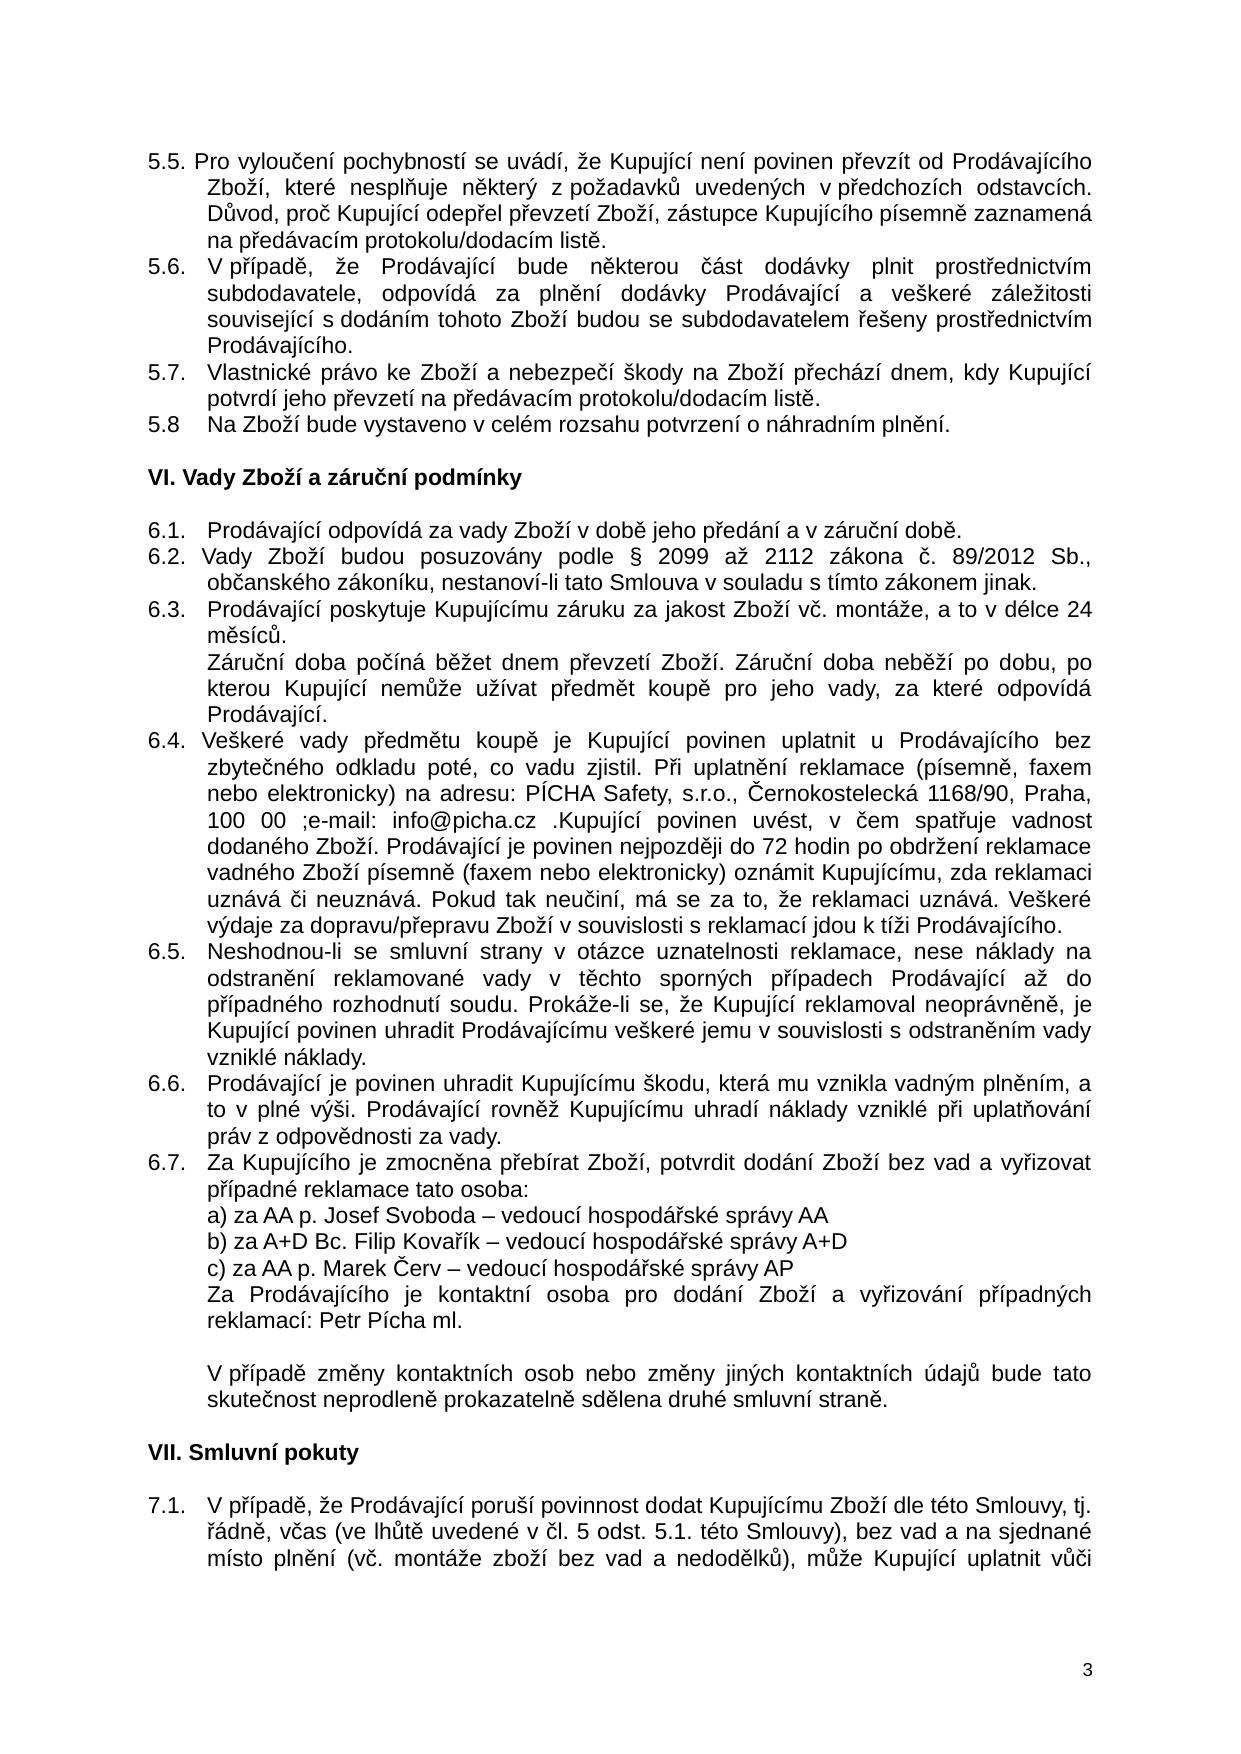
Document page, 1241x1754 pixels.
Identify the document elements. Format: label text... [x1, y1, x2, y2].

text 5.5. Pro vyloučení pochybností se uvádí, že Kupující není povinen převzít od Prodávajícího Zboží, které nesplňuje některý z požadavků uvedených v předchozích odstavcích. Důvod, proč Kupující odepřel převzetí Zboží, zástupce Kupujícího písemně zaznamená na předávacím protokolu/dodacím listě. [148, 148, 1092, 253]
text 5.6. V případě, že Prodávající bude některou část dodávky plnit prostřednictvím subdodavatele, odpovídá za plnění dodávky Prodávající a veškeré záležitosti související s dodáním tohoto Zboží budou se subdodavatelem řešeny prostřednictvím Prodávajícího. [148, 253, 1092, 358]
text 5.8 Na Zboží bude vystaveno v celém rozsahu potvrzení o náhradním plnění. [148, 411, 1092, 438]
text c) za AA p. Marek Červ – vedoucí hospodářské správy AP [207, 1254, 1092, 1281]
text 5.7. Vlastnické právo ke Zboží a nebezpečí škody na Zboží přechází dnem, kdy Kupující potvrdí jeho převzetí na předávacím protokolu/dodacím listě. [148, 358, 1092, 411]
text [148, 1492, 1092, 1571]
text Za Prodávajícího je kontaktní osoba pro dodání Zboží a vyřizování případných reklamací: Petr Pícha ml. [207, 1281, 1092, 1334]
text 6.3. Prodávající poskytuje Kupujícímu záruku za jakost Zboží vč. montáže, a to v délce 24 měsíců. [148, 596, 1092, 648]
text 6.7. Za Kupujícího je zmocněna přebírat Zboží, potvrdit dodání Zboží bez vad a vyřizovat případné reklamace tato osoba: [148, 1149, 1092, 1202]
text 6.5. Neshodnou-li se smluvní strany v otázce uznatelnosti reklamace, nese náklady na odstranění reklamované vady v těchto sporných případech Prodávající až do případného rozhodnutí soudu. Prokáže-li se, že Kupující reklamoval neoprávněně, je Kupující povinen uhradit Prodávajícímu veškeré jemu v souvislosti s odstraněním vady vzniklé náklady. [148, 938, 1092, 1070]
text 6.6. Prodávající je povinen uhradit Kupujícímu škodu, která mu vznikla vadným plněním, a to v plné výši. Prodávající rovněž Kupujícímu uhradí náklady vzniklé při uplatňování práv z odpovědnosti za vady. [148, 1070, 1092, 1149]
text 6.1. Prodávající odpovídá za vady Zboží v době jeho předání a v záruční době. [148, 517, 1092, 543]
text b) za A+D Bc. Filip Kovařík – vedoucí hospodářské správy A+D [207, 1228, 1092, 1254]
text V případě změny kontaktních osob nebo změny jiných kontaktních údajů bude tato skutečnost neprodleně prokazatelně sdělena druhé smluvní straně. [148, 1360, 1092, 1413]
text 6.2. Vady Zboží budou posuzovány podle § 2099 až 2112 zákona č. 89/2012 Sb., občanského zákoníku, nestanoví-li tato Smlouva v souladu s tímto zákonem jinak. [148, 543, 1092, 596]
text a) za AA p. Josef Svoboda – vedoucí hospodářské správy AA [148, 1202, 1092, 1228]
text Záruční doba počíná běžet dnem převzetí Zboží. Záruční doba neběží po dobu, po kterou Kupující nemůže užívat předmět koupě pro jeho vady, za které odpovídá Prodávající. [148, 648, 1092, 727]
text 6.4. Veškeré vady předmětu koupě je Kupující povinen uplatnit u Prodávajícího bez zbytečného odkladu poté, co vadu zjistil. Při uplatnění reklamace (písemně, faxem nebo elektronicky) na adresu: PÍCHA Safety, s.r.o., Černokostelecká 1168/90, Praha, 100 00 ;e-mail: info@picha.cz .Kupující povinen uvést, v čem spatřuje vadnost dodaného Zboží. Prodávající je povinen nejpozději do 72 hodin po obdržení reklamace vadného Zboží písemně (faxem nebo elektronicky) oznámit Kupujícímu, zda reklamaci uznává či neuznává. Pokud tak neučiní, má se za to, že reklamaci uznává. Veškeré výdaje za dopravu/přepravu Zboží v souvislosti s reklamací jdou k tíži Prodávajícího. [148, 727, 1092, 938]
text VI. Vady Zboží a záruční podmínky [148, 464, 1092, 490]
text VII. Smluvní pokuty [148, 1439, 1092, 1465]
